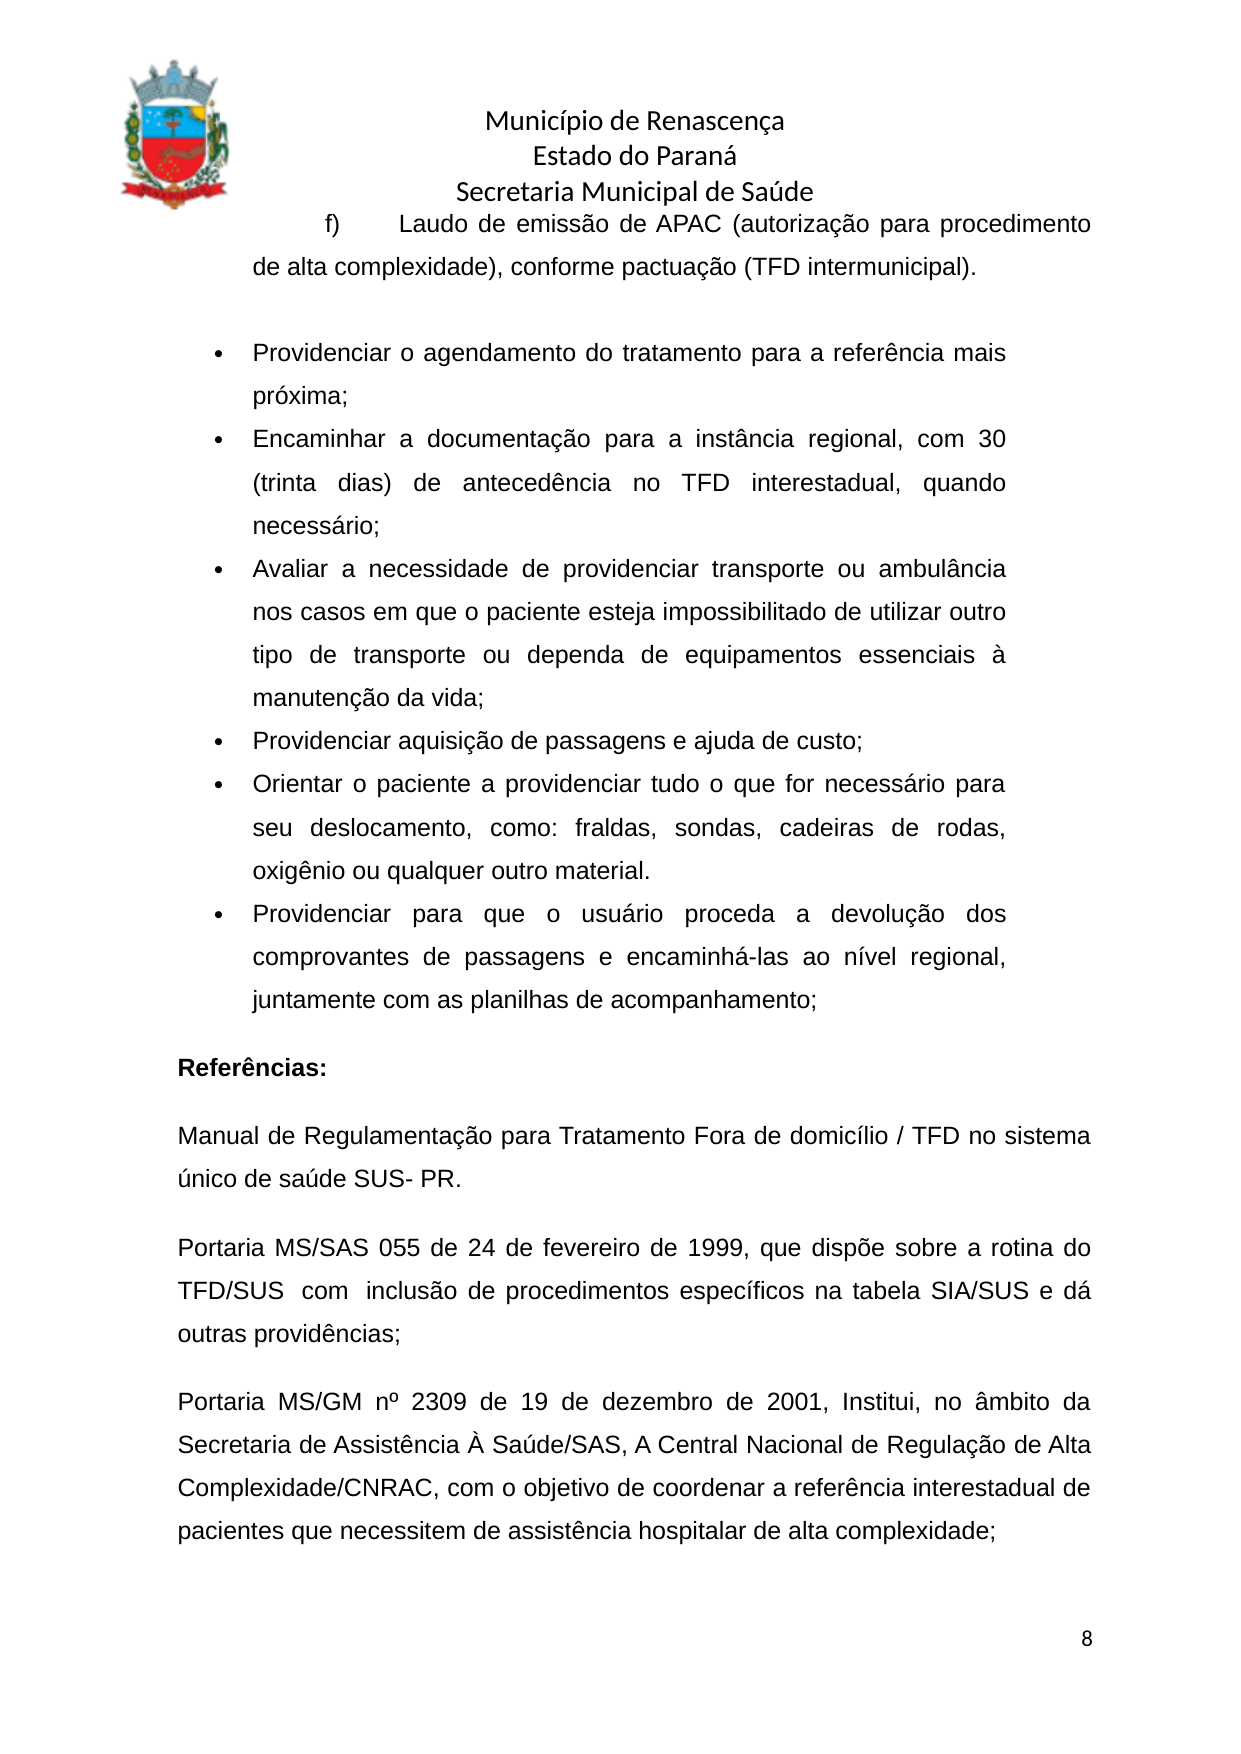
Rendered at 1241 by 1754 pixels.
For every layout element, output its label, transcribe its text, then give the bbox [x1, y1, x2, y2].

text Portaria MS/SAS 055 de 24 de fevereiro de 1999, que dispõe sobre a rotina do TFD/SUS com inclusão de procedimentos específicos na tabela SIA/SUS e dá outras providências; [177, 1232, 1092, 1347]
list Encaminhar a documentação para a instância regional, com 30 (trinta dias) de antecedência no TFD interestadual, quando necessário; [215, 424, 1007, 539]
text Manual de Regulamentação para Tratamento Fora de domicílio / TFD no sistema único de saúde SUS- PR. [177, 1121, 1092, 1193]
text f) Laudo de emissão de APAC (autorização para procedimento de alta complexidade), conforme pactuação (TFD intermunicipal). [252, 209, 1092, 281]
list Providenciar para que o usuário proceda a devolução dos comprovantes de passagens e encaminhá-las ao nível regional, juntamente com as planilhas de acompanhamento; [215, 899, 1007, 1014]
list Providenciar o agendamento do tratamento para a referência mais próxima; [215, 338, 1007, 410]
text Portaria MS/GM nº 2309 de 19 de dezembro de 2001, Institui, no âmbito da Secretaria de Assistência À Saúde/SAS, A Central Nacional de Regulação de Alta Complexidade/CNRAC, com o objetivo de coordenar a referência interestadual de pacientes que necessitem de assistência hospitalar de alta complexidade; [177, 1387, 1092, 1545]
list Avaliar a necessidade de providenciar transporte ou ambulância nos casos em que o paciente esteja impossibilitado de utilizar outro tipo de transporte ou dependa de equipamentos essenciais à manutenção da vida; [215, 554, 1007, 712]
list Orientar o paciente a providenciar tudo o que for necessário para seu deslocamento, como: fraldas, sondas, cadeiras de rodas, oxigênio ou qualquer outro material. [215, 769, 1007, 884]
text Referências: [177, 1053, 1092, 1082]
list Providenciar aquisição de passagens e ajuda de custo; [215, 726, 1007, 755]
